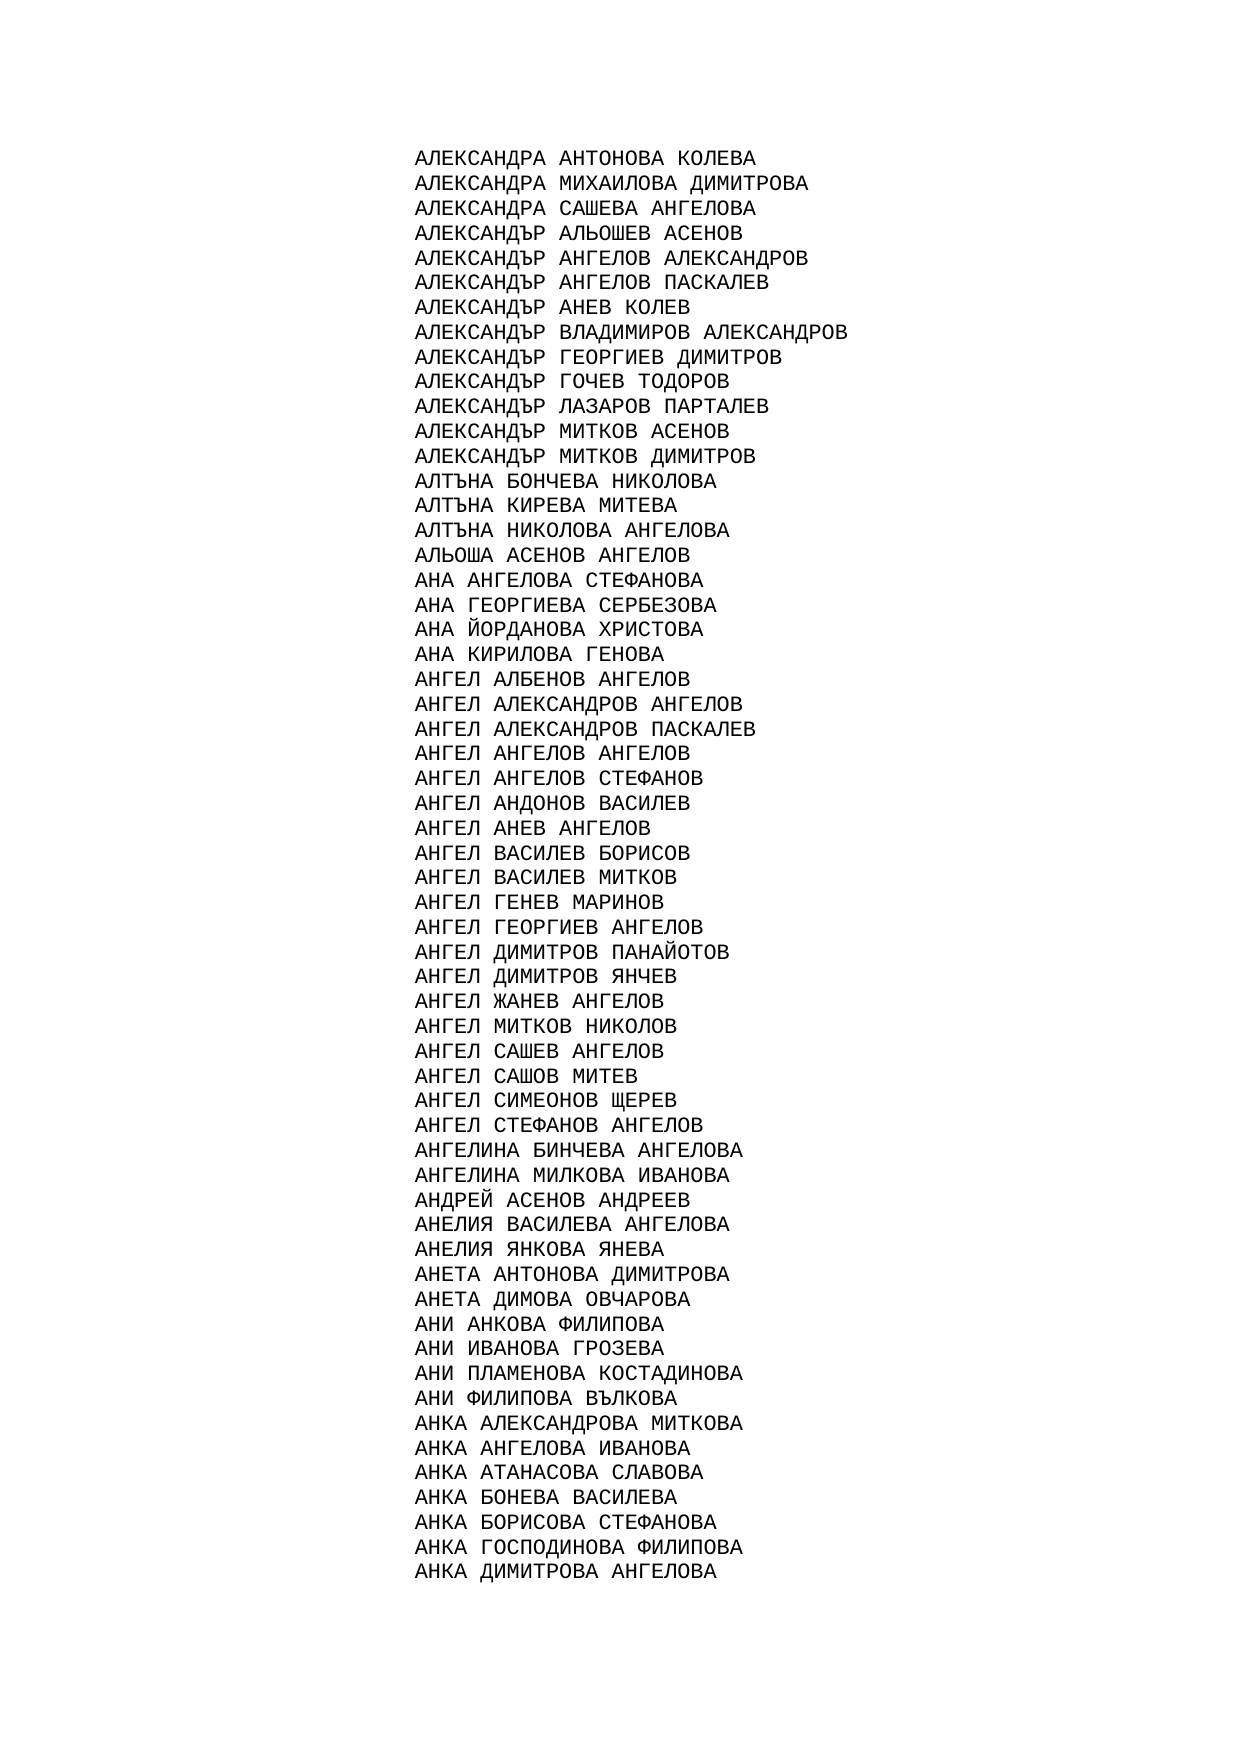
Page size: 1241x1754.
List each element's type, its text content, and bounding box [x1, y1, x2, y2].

text АЛЕКСАНДЪР ГЕОРГИЕВ ДИМИТРОВ [139, 346, 1101, 371]
text АЛЕКСАНДЪР ГОЧЕВ ТОДОРОВ [139, 371, 1101, 396]
text АНГЕЛ АЛЕКСАНДРОВ ПАСКАЛЕВ [139, 718, 1101, 743]
text АНИ ИВАНОВА ГРОЗЕВА [139, 1338, 1101, 1362]
text АЛТЪНА НИКОЛОВА АНГЕЛОВА [139, 519, 1101, 544]
text АНГЕЛ САШЕВ АНГЕЛОВ [139, 1040, 1101, 1065]
text АНГЕЛ ДИМИТРОВ ПАНАЙОТОВ [139, 941, 1101, 966]
text АНГЕЛ ГЕНЕВ МАРИНОВ [139, 891, 1101, 916]
text АНКА АНГЕЛОВА ИВАНОВА [139, 1437, 1101, 1462]
text АНГЕЛ САШОВ МИТЕВ [139, 1065, 1101, 1090]
text АНГЕЛ АНЕВ АНГЕЛОВ [139, 817, 1101, 842]
text АНА ГЕОРГИЕВА СЕРБЕЗОВА [139, 594, 1101, 619]
text АНГЕЛ ДИМИТРОВ ЯНЧЕВ [139, 966, 1101, 991]
text АНЕТА АНТОНОВА ДИМИТРОВА [139, 1263, 1101, 1288]
text АНА КИРИЛОВА ГЕНОВА [139, 643, 1101, 668]
text АЛЕКСАНДРА МИХАИЛОВА ДИМИТРОВА [139, 172, 1101, 197]
text АЛЕКСАНДРА САШЕВА АНГЕЛОВА [139, 197, 1101, 222]
text АНЕЛИЯ ЯНКОВА ЯНЕВА [139, 1238, 1101, 1263]
text АНГЕЛ ЖАНЕВ АНГЕЛОВ [139, 991, 1101, 1015]
text АЛЕКСАНДЪР АНЕВ КОЛЕВ [139, 296, 1101, 321]
text АНЕТА ДИМОВА ОВЧАРОВА [139, 1288, 1101, 1313]
text АЛЬОША АСЕНОВ АНГЕЛОВ [139, 544, 1101, 569]
text АНГЕЛ АЛЕКСАНДРОВ АНГЕЛОВ [139, 693, 1101, 718]
text АНА ЙОРДАНОВА ХРИСТОВА [139, 619, 1101, 643]
text АНКА АЛЕКСАНДРОВА МИТКОВА [139, 1412, 1101, 1437]
text АНГЕЛ ВАСИЛЕВ МИТКОВ [139, 867, 1101, 891]
text АНГЕЛ АНДОНОВ ВАСИЛЕВ [139, 792, 1101, 817]
text АНКА ДИМИТРОВА АНГЕЛОВА [139, 1561, 1101, 1586]
text АЛЕКСАНДЪР МИТКОВ ДИМИТРОВ [139, 445, 1101, 470]
text АНГЕЛ СИМЕОНОВ ЩЕРЕВ [139, 1090, 1101, 1114]
text АЛЕКСАНДЪР АНГЕЛОВ АЛЕКСАНДРОВ [139, 247, 1101, 272]
text АНГЕЛ АНГЕЛОВ АНГЕЛОВ [139, 743, 1101, 767]
text АЛТЪНА КИРЕВА МИТЕВА [139, 495, 1101, 519]
text АНДРЕЙ АСЕНОВ АНДРЕЕВ [139, 1189, 1101, 1214]
text АНГЕЛ АНГЕЛОВ СТЕФАНОВ [139, 767, 1101, 792]
text АНКА АТАНАСОВА СЛАВОВА [139, 1462, 1101, 1486]
text АЛЕКСАНДЪР АНГЕЛОВ ПАСКАЛЕВ [139, 272, 1101, 296]
text АНГЕЛИНА БИНЧЕВА АНГЕЛОВА [139, 1139, 1101, 1164]
text АНКА БОРИСОВА СТЕФАНОВА [139, 1511, 1101, 1536]
text АНИ ФИЛИПОВА ВЪЛКОВА [139, 1387, 1101, 1412]
text АЛЕКСАНДЪР ВЛАДИМИРОВ АЛЕКСАНДРОВ [139, 321, 1101, 346]
text АНКА БОНЕВА ВАСИЛЕВА [139, 1486, 1101, 1511]
text АЛЕКСАНДРА АНТОНОВА КОЛЕВА [139, 148, 1101, 172]
text АНГЕЛ ВАСИЛЕВ БОРИСОВ [139, 842, 1101, 867]
text АНГЕЛ АЛБЕНОВ АНГЕЛОВ [139, 668, 1101, 693]
text АНГЕЛ СТЕФАНОВ АНГЕЛОВ [139, 1114, 1101, 1139]
text АНКА ГОСПОДИНОВА ФИЛИПОВА [139, 1536, 1101, 1561]
text АНИ АНКОВА ФИЛИПОВА [139, 1313, 1101, 1338]
text АНА АНГЕЛОВА СТЕФАНОВА [139, 569, 1101, 594]
text АНЕЛИЯ ВАСИЛЕВА АНГЕЛОВА [139, 1214, 1101, 1238]
text АЛЕКСАНДЪР ЛАЗАРОВ ПАРТАЛЕВ [139, 396, 1101, 420]
text АНГЕЛИНА МИЛКОВА ИВАНОВА [139, 1164, 1101, 1189]
text АНГЕЛ ГЕОРГИЕВ АНГЕЛОВ [139, 916, 1101, 941]
text АНИ ПЛАМЕНОВА КОСТАДИНОВА [139, 1362, 1101, 1387]
text АЛЕКСАНДЪР МИТКОВ АСЕНОВ [139, 420, 1101, 445]
text АЛТЪНА БОНЧЕВА НИКОЛОВА [139, 470, 1101, 495]
text АЛЕКСАНДЪР АЛЬОШЕВ АСЕНОВ [139, 222, 1101, 247]
text АНГЕЛ МИТКОВ НИКОЛОВ [139, 1015, 1101, 1040]
